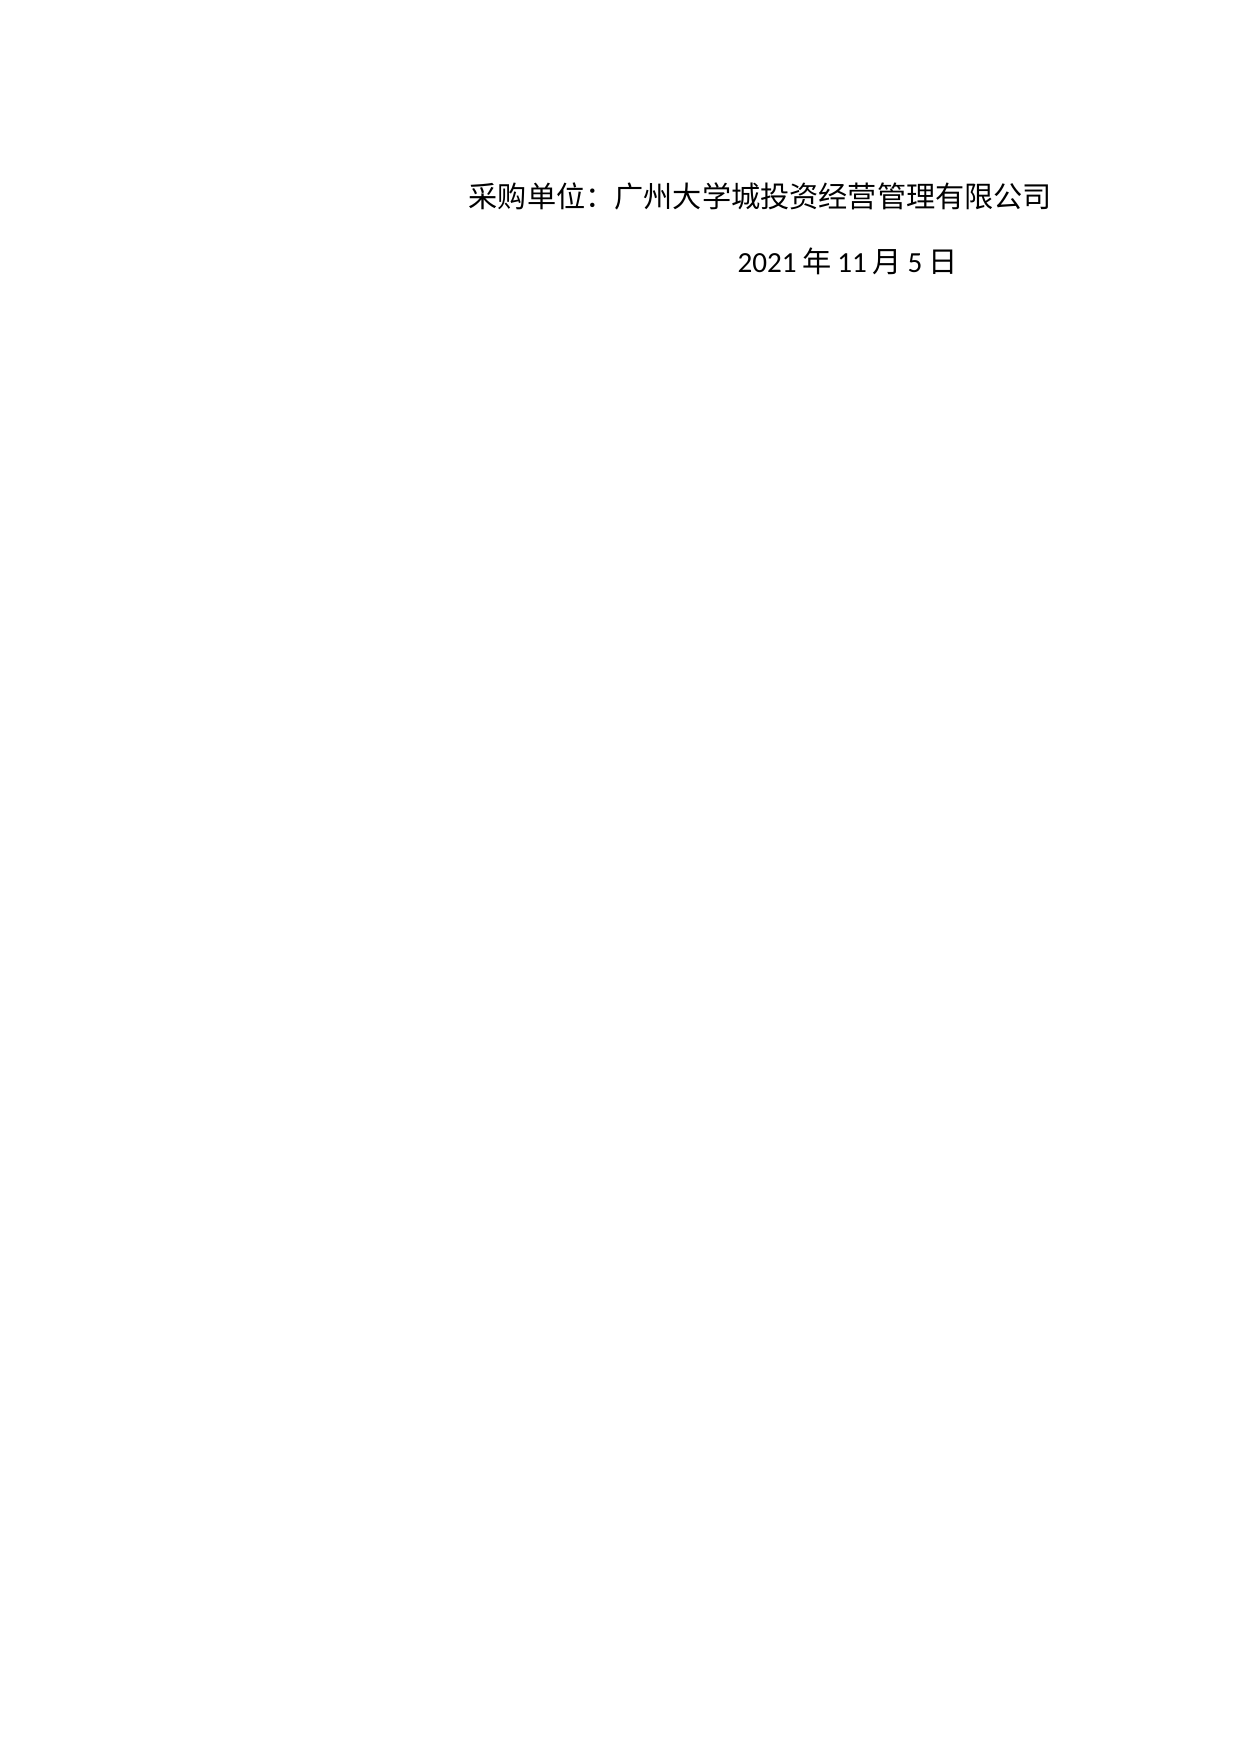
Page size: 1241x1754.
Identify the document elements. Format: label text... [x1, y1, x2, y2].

text 采购单位：广州大学城投资经营管理有限公司 [148, 162, 1092, 227]
text 2021年11月5日 [148, 227, 1092, 292]
